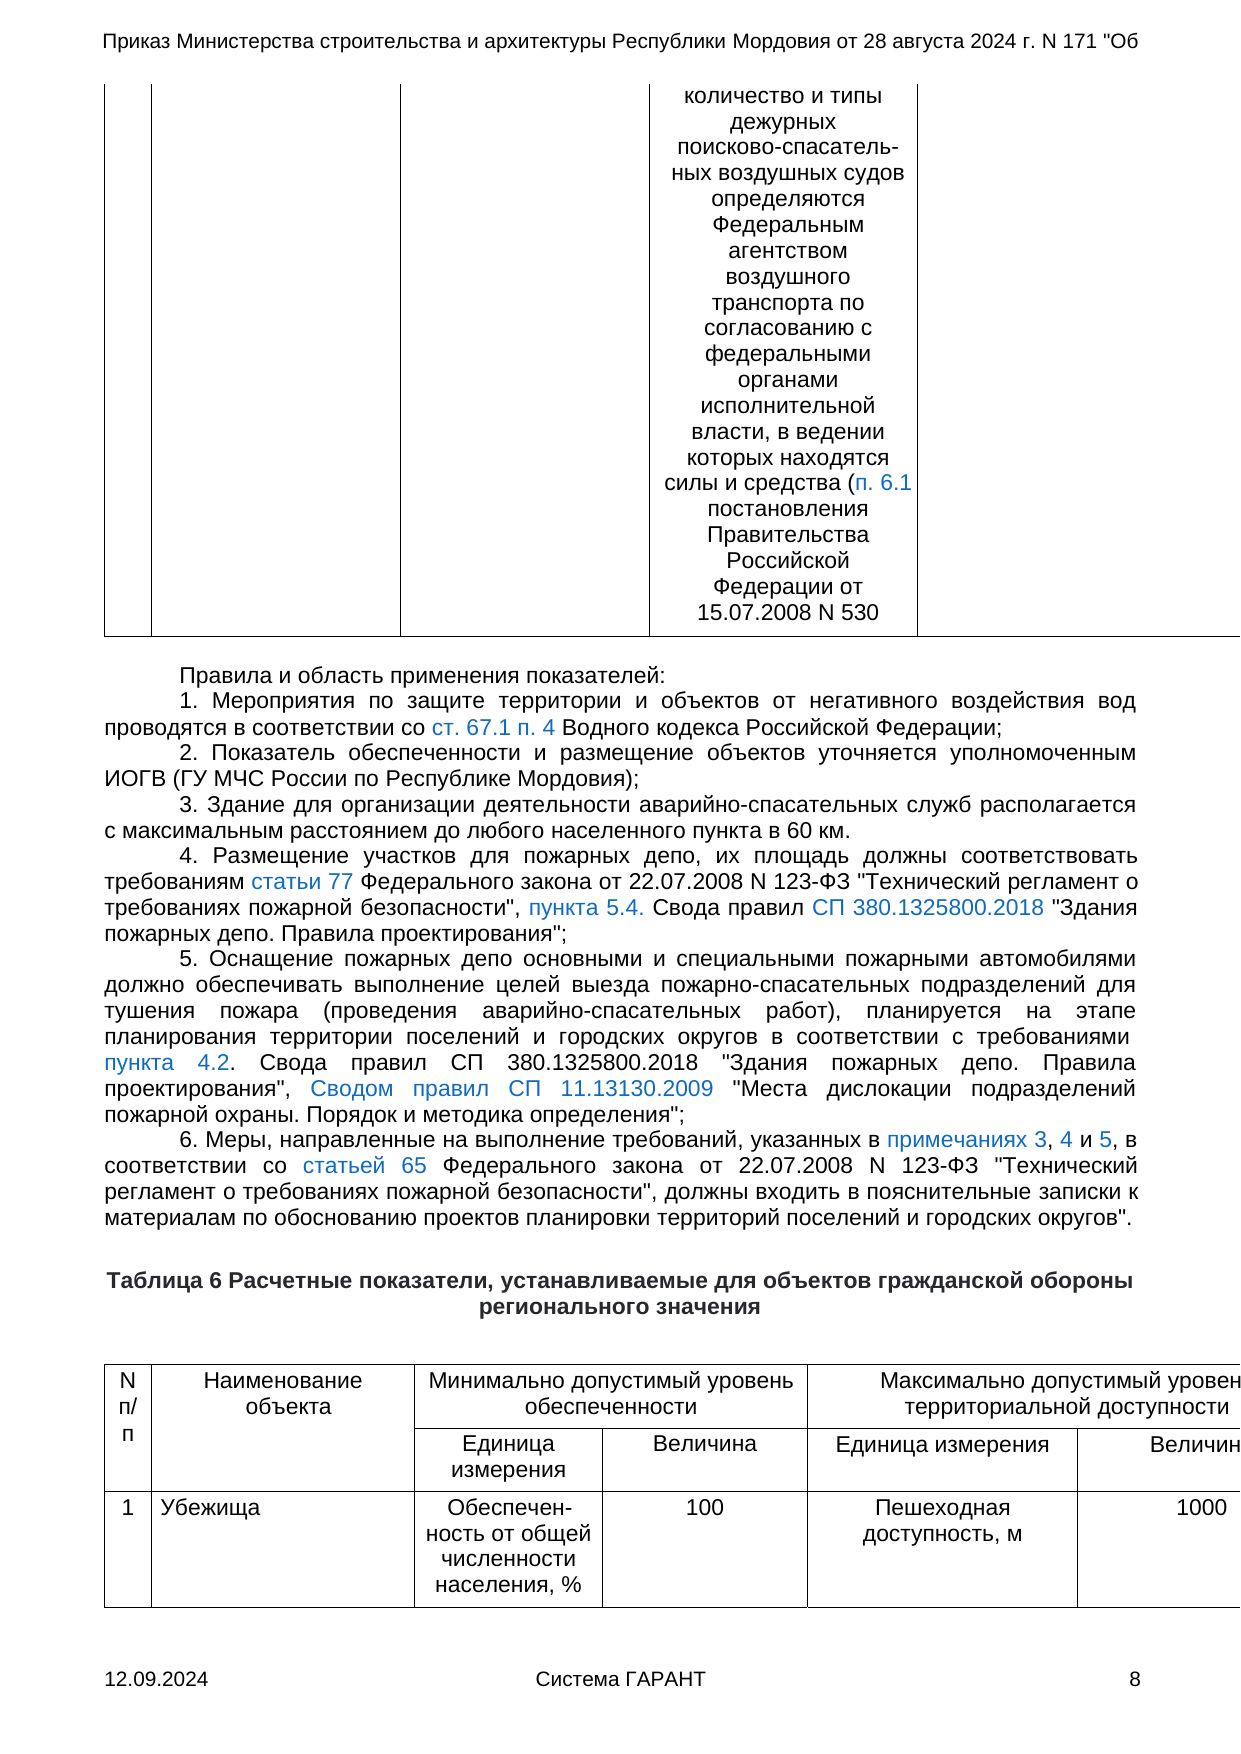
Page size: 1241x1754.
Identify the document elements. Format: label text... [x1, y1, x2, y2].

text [435, 1546, 588, 1598]
text Минимально допустимый уровень обеспеченности [428, 1368, 800, 1419]
text 12.09.2024 Система ГАРАНТ 8 [104, 1667, 1240, 1691]
text 1 Убежища Обеспечен- 100 ность от общей [121, 1494, 731, 1546]
text 1. Мероприятия по защите территории и объектов от негативного воздействия вод проводятся в соответствии со ст. 67.1 п. 4 Водного кодекса Российской Федерации; [104, 688, 1142, 740]
text Пешеходная 1000 доступность, м [863, 1494, 1234, 1546]
text Правила и область применения показателей: [179, 663, 1240, 688]
text N Наименование п/ объекта [118, 1368, 369, 1419]
text Единица Величина измерения [451, 1431, 763, 1483]
text Единица измерения Величин [835, 1431, 1240, 1458]
text 4. Размещение участков для пожарных депо, их площадь должны соответствовать требованиям статьи 77 Федерального закона от 22.07.2008 N 123-ФЗ "Технический регламент о требованиях пожарной безопасности", пункта 5.4. Свода правил СП 380.1325800.2018 "Здания пожарных депо. Правила проектирования"; [104, 843, 1138, 946]
text Приказ Министерства строительства и архитектуры Республики Мордовия от 28 августа 2024 г. N 171 "Об [102, 29, 1240, 53]
text 2. Показатель обеспеченности и размещение объектов уточняется уполномоченным ИОГВ (ГУ МЧС России по Республике Мордовия); [104, 740, 1142, 791]
text поисково-спасатель-ных воздушных судов определяются Федеральным агентством воздушного транспорта по согласованию с федеральными органами исполнительной власти, в ведении которых находятся силы и средства (п. 6.1 постановления Правительства Российской Федерации от 15.07.2008 N 530 [661, 134, 915, 625]
text п [122, 1419, 365, 1446]
text Максимально допустимый уровен территориальной доступности [880, 1368, 1240, 1419]
text 6. Меры, направленные на выполнение требований, указанных в примечаниях 3, 4 и 5, в соответствии со статьей 65 Федерального закона от 22.07.2008 N 123-ФЗ "Технический регламент о требованиях пожарной безопасности", должны входить в пояснительные записки к материалам по обоснованию проектов планировки территорий поселений и городских округов". [104, 1127, 1138, 1230]
text Таблица 6 Расчетные показатели, устанавливаемые для объектов гражданской обороны регионального значения [106, 1267, 1140, 1319]
text количество и типы дежурных [684, 83, 889, 134]
text 3. Здание для организации деятельности аварийно-спасательных служб располагается с максимальным расстоянием до любого населенного пункта в 60 км. [104, 791, 1142, 843]
text 5. Оснащение пожарных депо основными и специальными пожарными автомобилями должно обеспечивать выполнение целей выезда пожарно-спасательных подразделений для тушения пожара (проведения аварийно-спасательных работ), планируется на этапе планирования территории поселений и городских округов в соответствии с требованиями пункта 4.2. Свода правил СП 380.1325800.2018 "Здания пожарных депо. Правила проектирования", Сводом правил СП 11.13130.2009 "Места дислокации подразделений пожарной охраны. Порядок и методика определения"; [104, 946, 1142, 1127]
